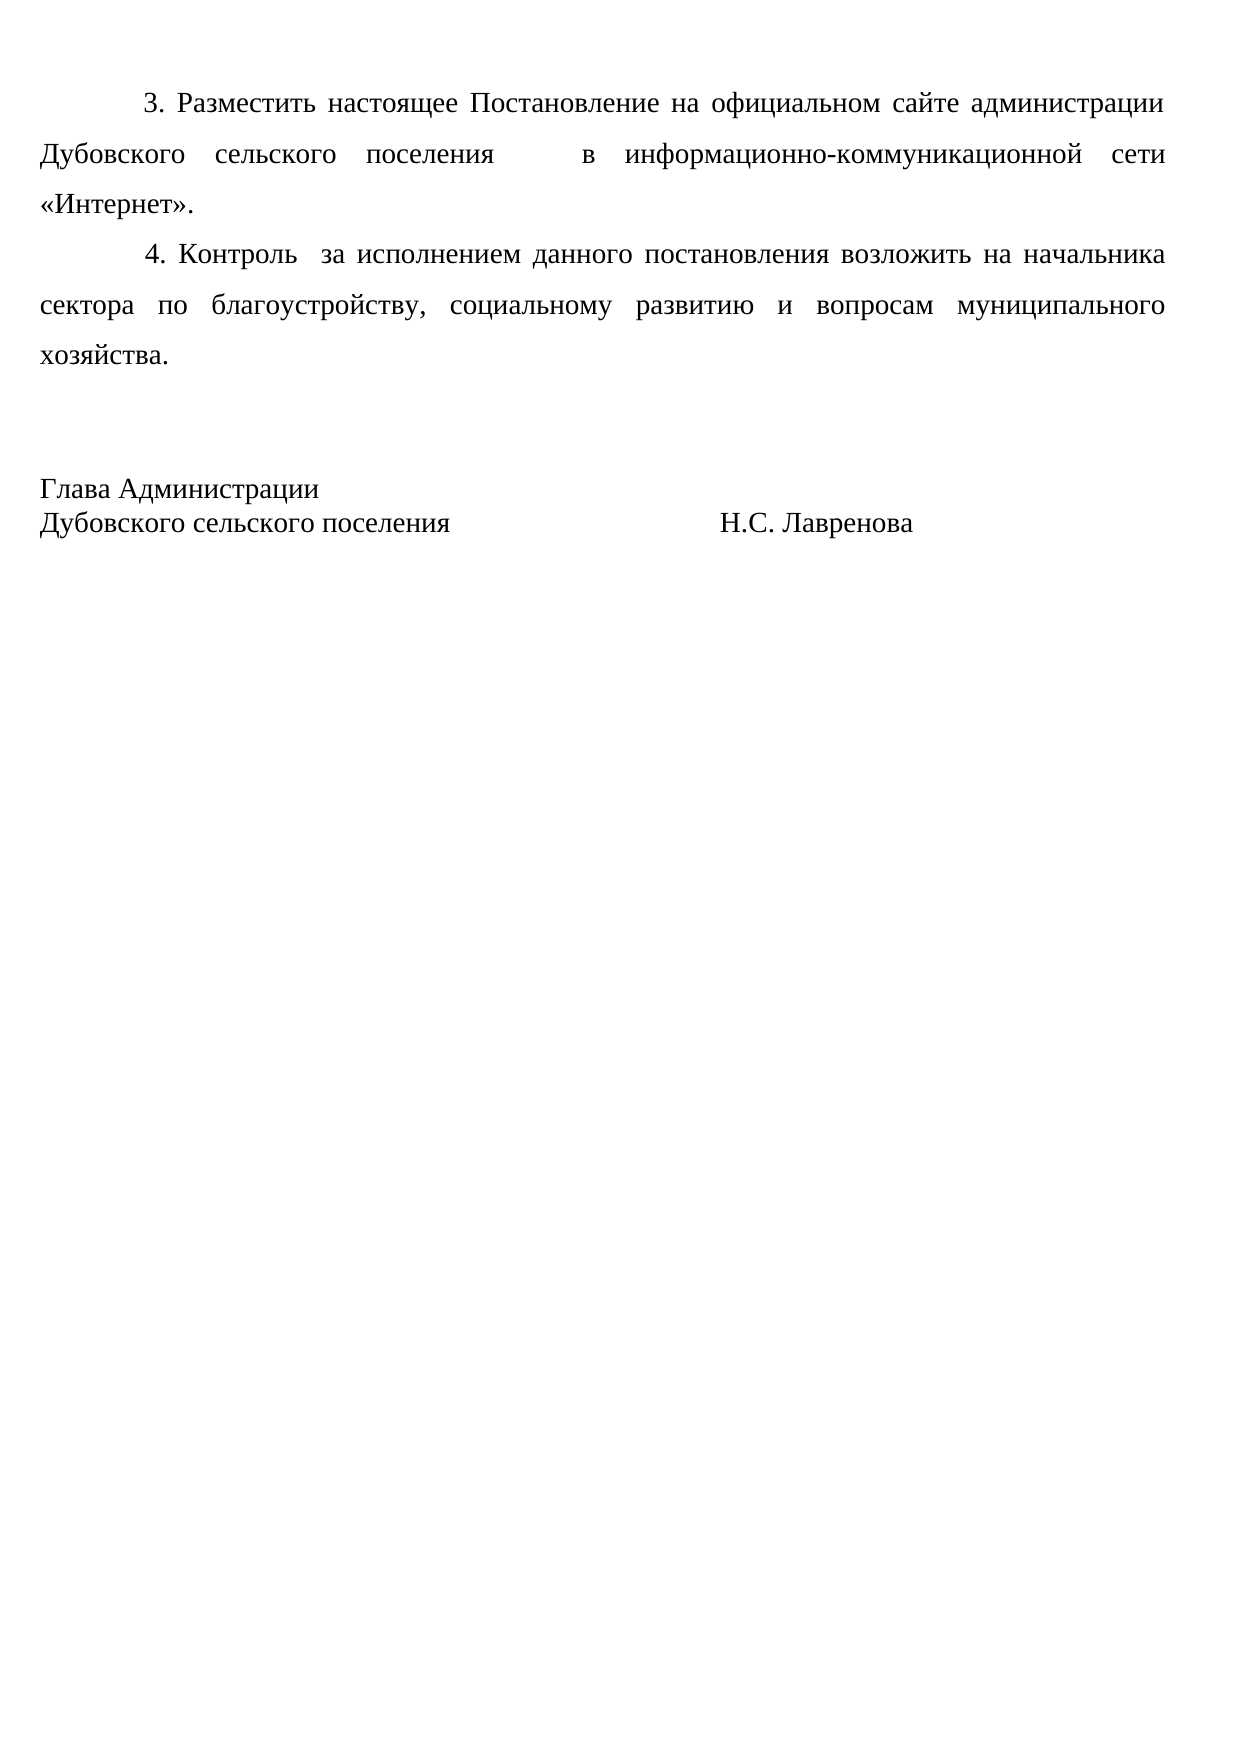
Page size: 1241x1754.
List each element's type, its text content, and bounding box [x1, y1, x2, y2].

text 3. Разместить настоящее Постановление на официальном сайте администрации Дубовского сельского поселения в информационно-коммуникационной сети «Интернет». [39, 86, 1167, 220]
text Глава Администрации [39, 471, 1167, 505]
text 4. Контроль за исполнением данного постановления возложить на начальника сектора по благоустройству, социальному развитию и вопросам муниципального хозяйства. [39, 237, 1167, 371]
text Дубовского сельского поселения Н.С. Лавренова [39, 505, 1167, 538]
